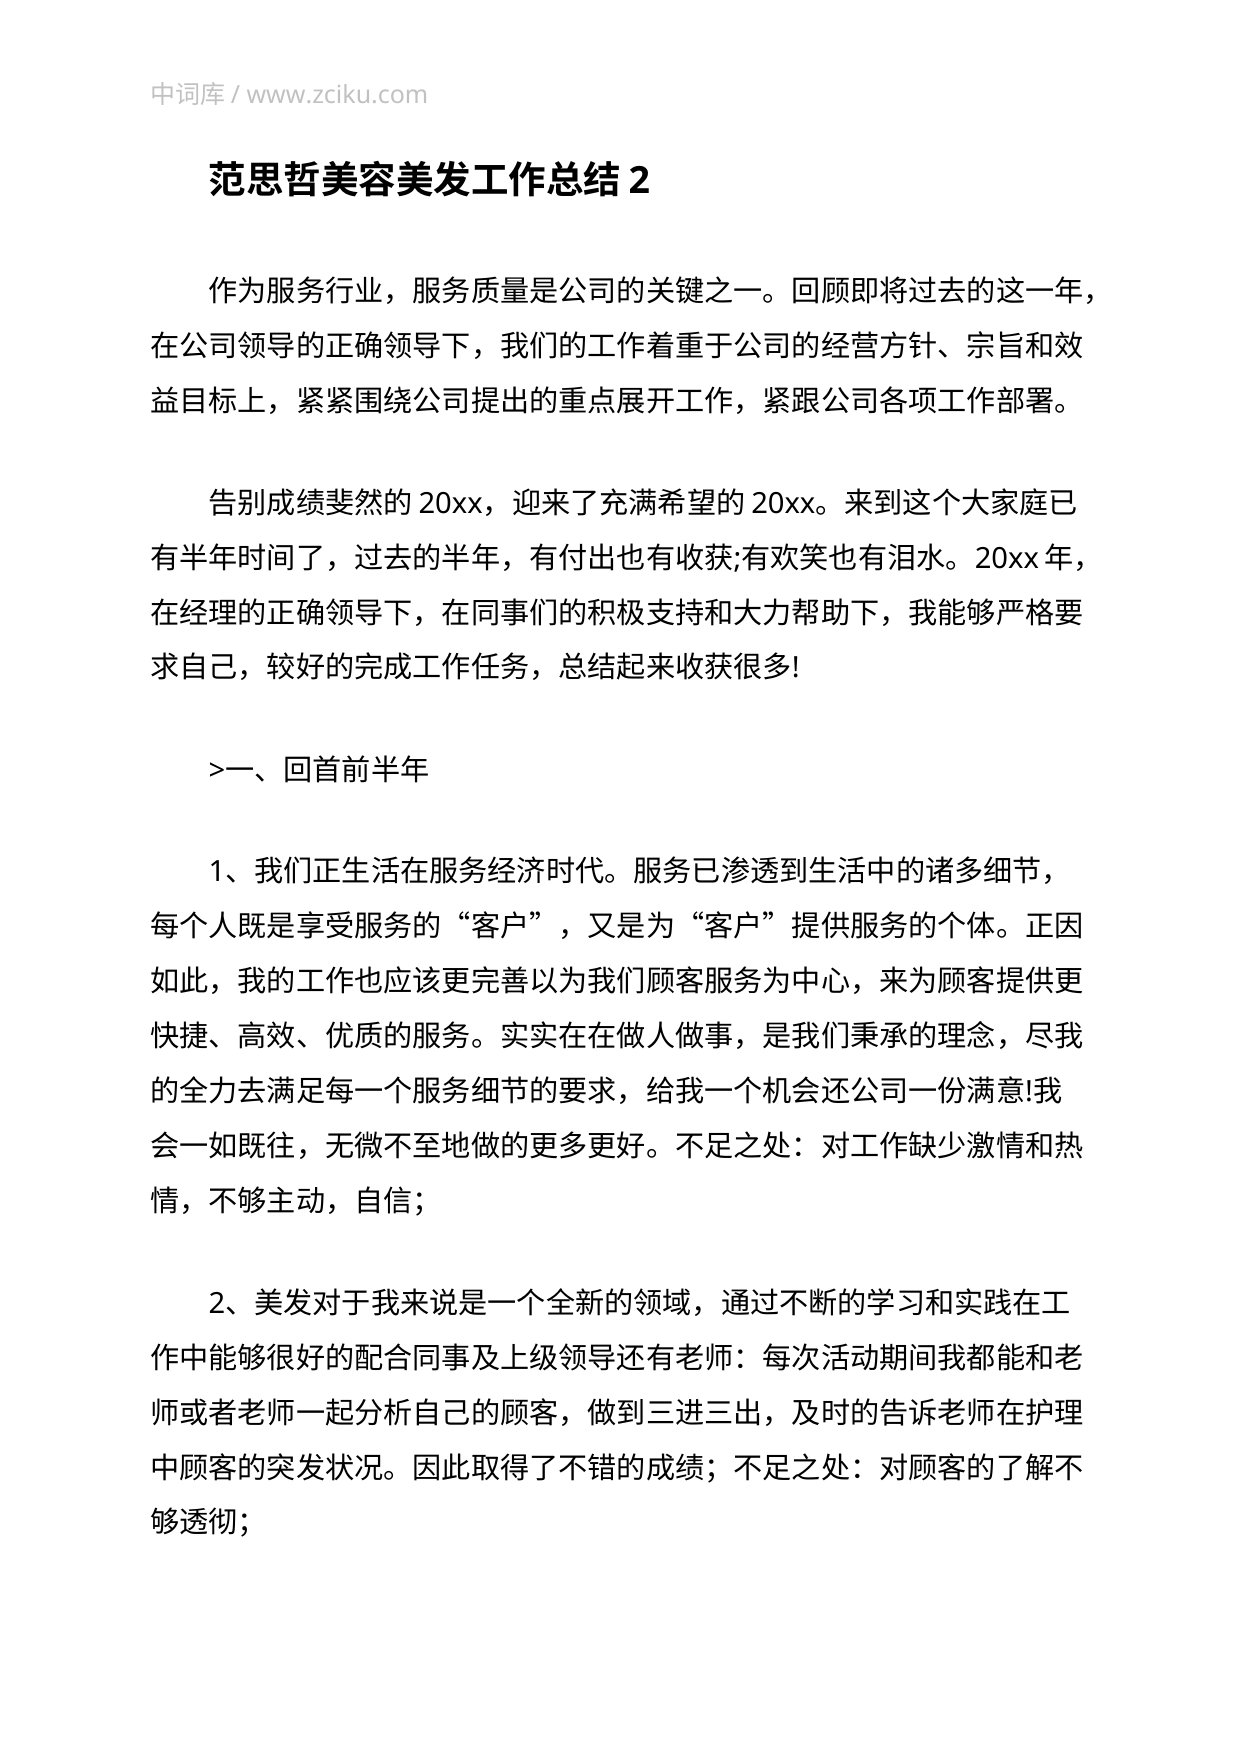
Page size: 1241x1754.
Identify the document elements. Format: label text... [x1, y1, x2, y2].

text 2、美发对于我来说是一个全新的领域，通过不断的学习和实践在工作中能够很好的配合同事及上级领导还有老师：每次活动期间我都能和老师或者老师一起分析自己的顾客，做到三进三出，及时的告诉老师在护理中顾客的突发状况。因此取得了不错的成绩；不足之处：对顾客的了解不够透彻； [150, 1279, 1090, 1541]
text 1、我们正生活在服务经济时代。服务已渗透到生活中的诸多细节，每个人既是享受服务的“客户”，又是为“客户”提供服务的个体。正因如此，我的工作也应该更完善以为我们顾客服务为中心，来为顾客提供更快捷、高效、优质的服务。实实在在做人做事，是我们秉承的理念，尽我的全力去满足每一个服务细节的要求，给我一个机会还公司一份满意!我会一如既往，无微不至地做的更多更好。不足之处：对工作缺少激情和热情，不够主动，自信； [150, 848, 1090, 1220]
text 范思哲美容美发工作总结2 [150, 150, 1090, 204]
text >一、回首前半年 [150, 746, 1090, 788]
text 作为服务行业，服务质量是公司的关键之一。回顾即将过去的这一年，在公司领导的正确领导下，我们的工作着重于公司的经营方针、宗旨和效益目标上，紧紧围绕公司提出的重点展开工作，紧跟公司各项工作部署。 [150, 268, 1090, 420]
text 告别成绩斐然的20xx，迎来了充满希望的20xx。来到这个大家庭已有半年时间了，过去的半年，有付出也有收获;有欢笑也有泪水。20xx年，在经理的正确领导下，在同事们的积极支持和大力帮助下，我能够严格要求自己，较好的完成工作任务，总结起来收获很多! [150, 479, 1090, 686]
